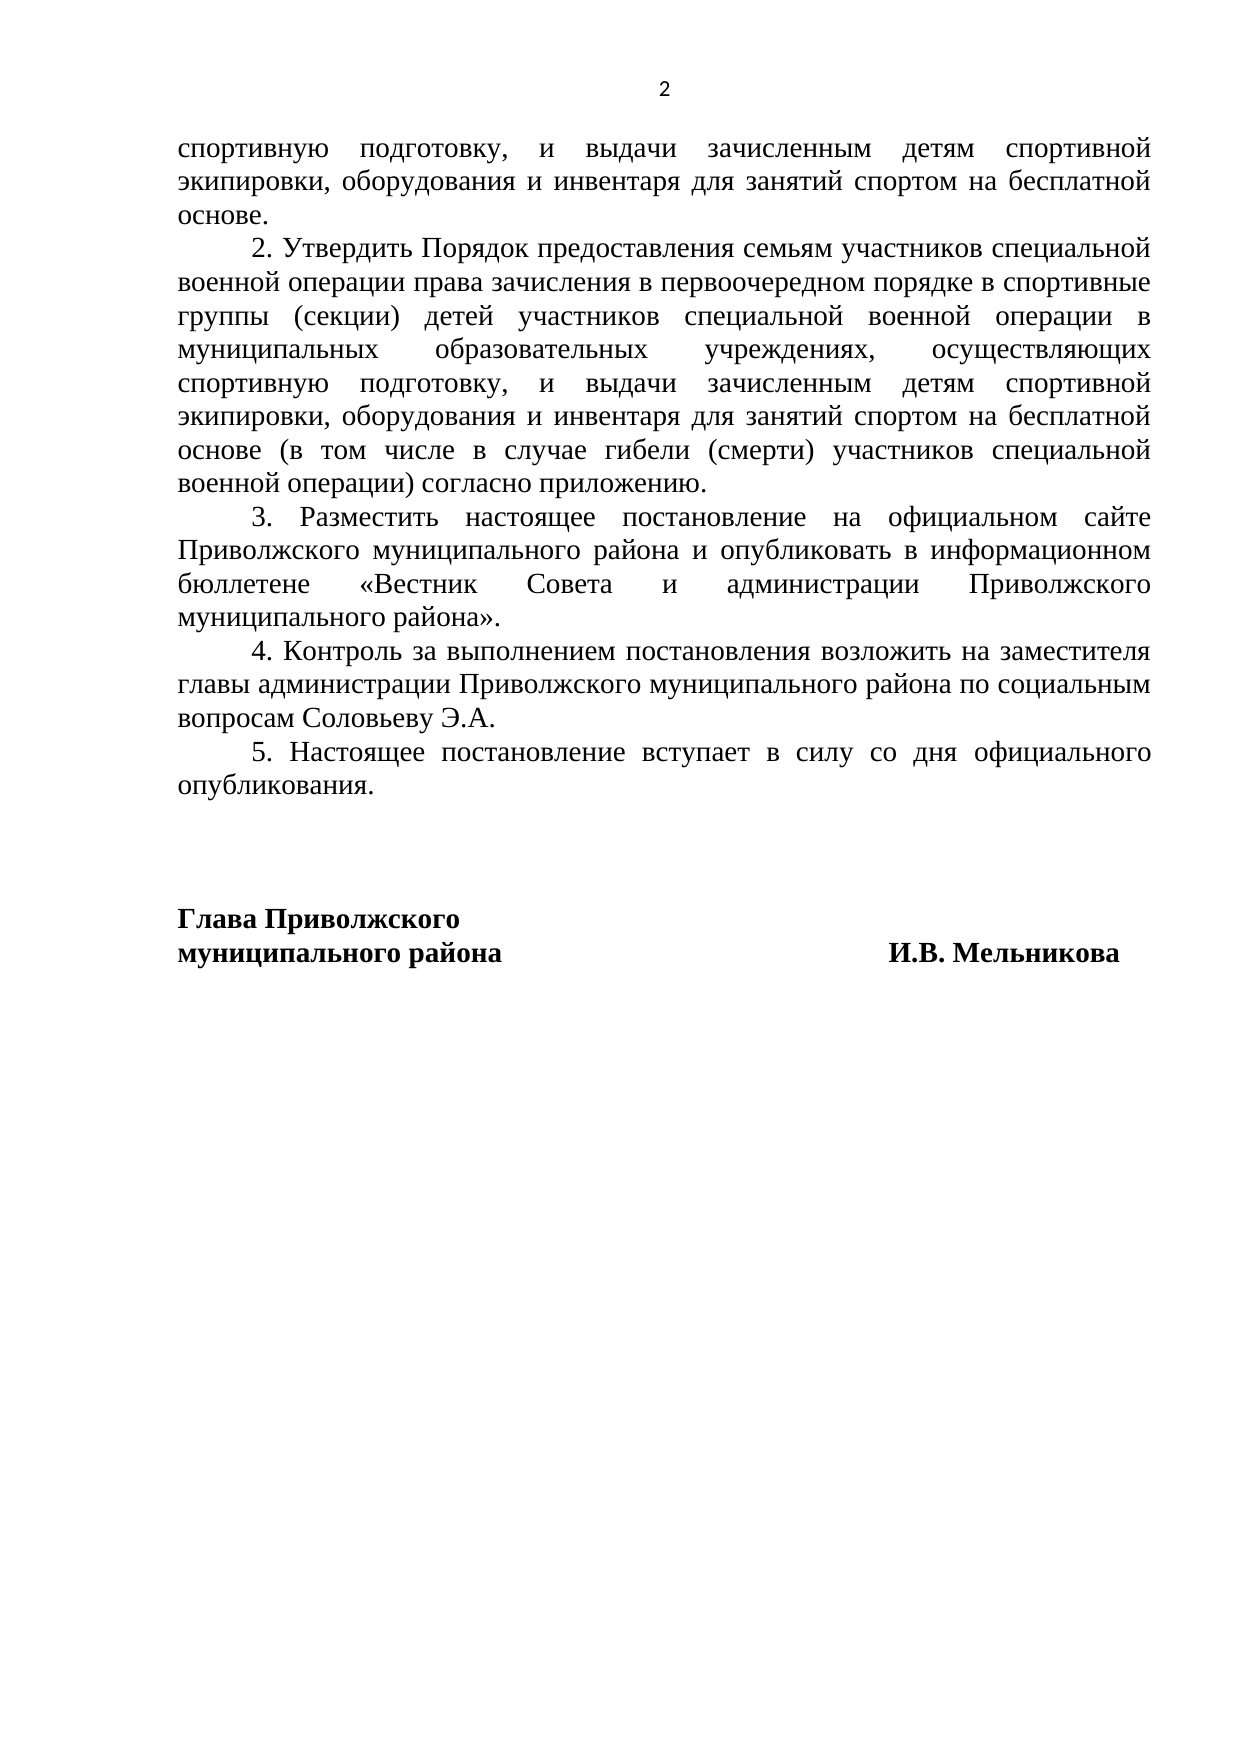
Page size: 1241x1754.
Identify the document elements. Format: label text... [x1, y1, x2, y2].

text муниципального района И.В. Мельникова [177, 935, 1152, 968]
text 4. Контроль за выполнением постановления возложить на заместителя главы администрации Приволжского муниципального района по социальным вопросам Соловьеву Э.А. [177, 633, 1152, 734]
text Глава Приволжского [177, 901, 1152, 935]
text 5. Настоящее постановление вступает в силу со дня официального опубликования. [177, 734, 1152, 801]
text 2. Утвердить Порядок предоставления семьям участников специальной военной операции права зачисления в первоочередном порядке в спортивные группы (секции) детей участников специальной военной операции в муниципальных образовательных учреждениях, осуществляющих спортивную подготовку, и выдачи зачисленным детям спортивной экипировки, оборудования и инвентаря для занятий спортом на бесплатной основе (в том числе в случае гибели (смерти) участников специальной военной операции) согласно приложению. [177, 231, 1152, 499]
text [177, 130, 1152, 231]
text 3. Разместить настоящее постановление на официальном сайте Приволжского муниципального района и опубликовать в информационном бюллетене «Вестник Совета и администрации Приволжского муниципального района». [177, 499, 1152, 633]
